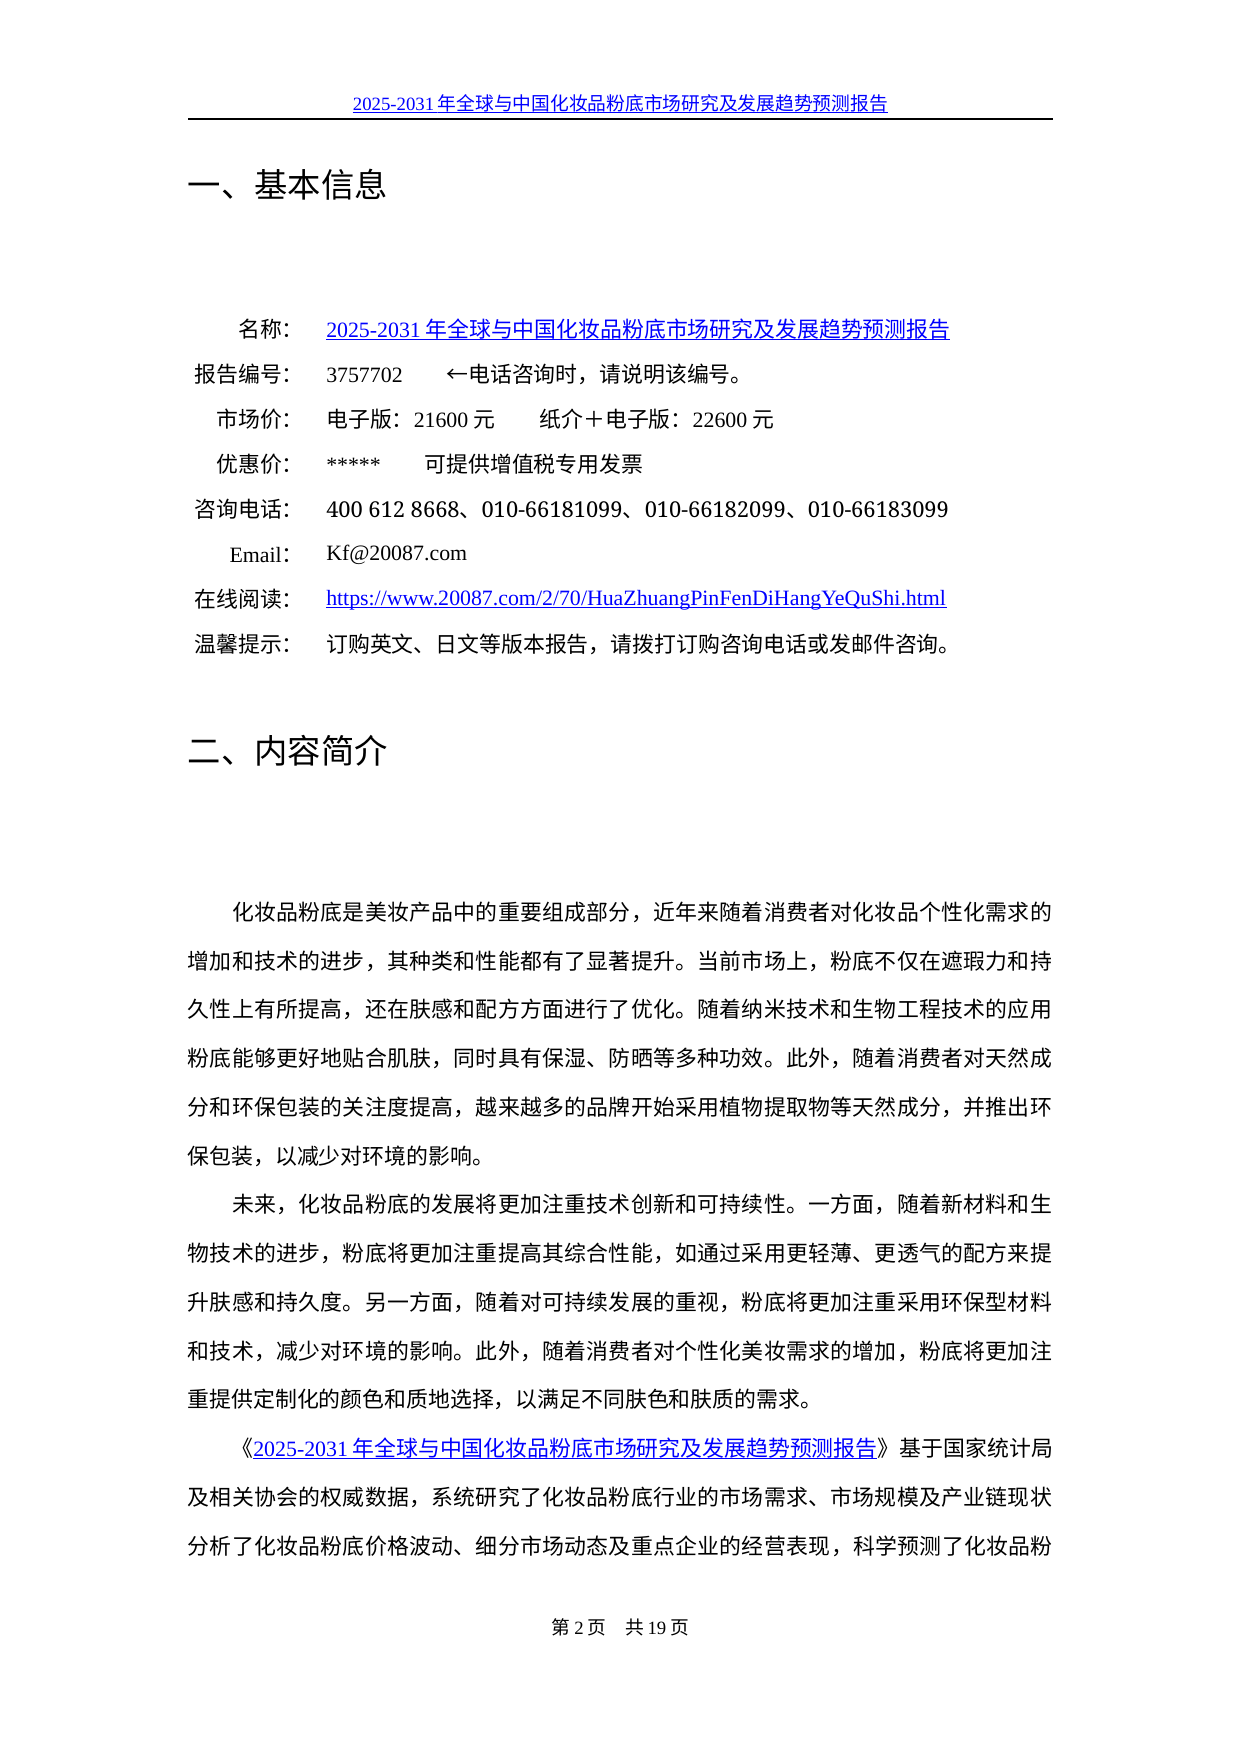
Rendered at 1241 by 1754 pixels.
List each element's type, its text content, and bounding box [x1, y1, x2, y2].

table_cell ***** 可提供增值税专用发票 [315, 447, 1073, 492]
table_cell 电子版：21600 元 纸介＋电子版：22600 元 [315, 402, 1073, 447]
table_cell 报告编号： [167, 357, 315, 402]
table_header 2025-2031年全球与中国化妆品粉底市场研究及发展趋势预测报告 [315, 312, 1073, 357]
title 二、内容简介 [187, 717, 1053, 782]
table_cell 咨询电话： [167, 492, 315, 537]
title 一、基本信息 [187, 150, 1053, 215]
table_cell [315, 582, 1073, 627]
table_cell 优惠价： [167, 447, 315, 492]
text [187, 894, 1053, 1561]
table_cell 在线阅读： [167, 582, 315, 627]
table_cell Email： [167, 537, 315, 582]
table_cell 400 612 8668、010-66181099、010-66182099、010-66183099 [315, 492, 1073, 537]
table_cell 3757702 ←电话咨询时，请说明该编号。 [315, 357, 1073, 402]
table_cell 订购英文、日文等版本报告，请拨打订购咨询电话或发邮件咨询。 [315, 627, 1073, 672]
table_header 名称： [167, 312, 315, 357]
table_cell Kf@20087.com [315, 537, 1073, 582]
table_cell 温馨提示： [167, 627, 315, 672]
table_cell 市场价： [167, 402, 315, 447]
